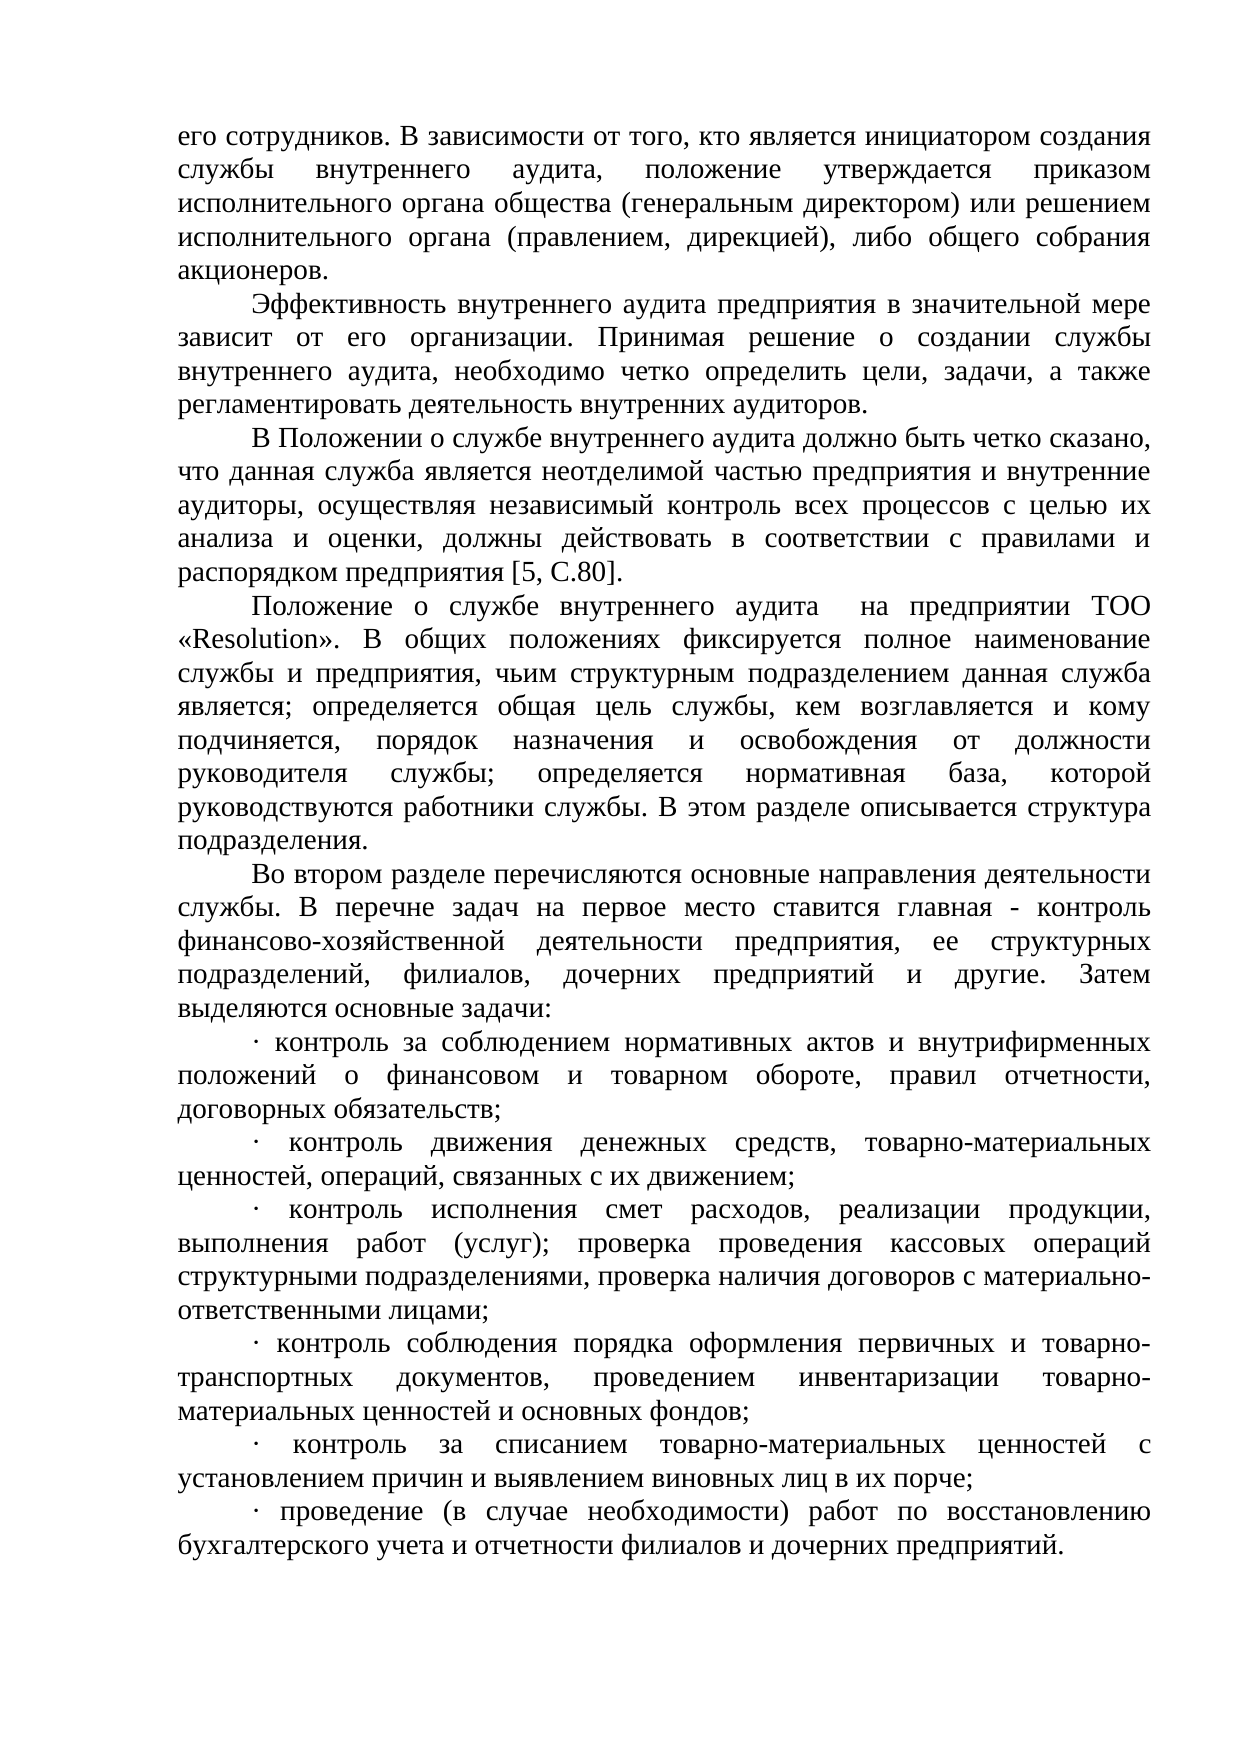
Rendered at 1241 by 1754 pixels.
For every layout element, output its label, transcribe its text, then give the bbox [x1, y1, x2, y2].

text · контроль за списанием товарно-материальных ценностей с установлением причин и выявлением виновных лиц в их порче; [177, 1426, 1152, 1493]
text Во втором разделе перечисляются основные направления деятельности службы. В перечне задач на первое место ставится главная - контроль финансово-хозяйственной деятельности предприятия, ее структурных подразделений, филиалов, дочерних предприятий и другие. Затем выделяются основные задачи: [177, 856, 1152, 1024]
text · контроль исполнения смет расходов, реализации продукции, выполнения работ (услуг); проверка проведения кассовых операций структурными подразделениями, проверка наличия договоров с материально-ответственными лицами; [177, 1191, 1152, 1326]
text · контроль соблюдения порядка оформления первичных и товарно-транспортных документов, проведением инвентаризации товарно-материальных ценностей и основных фондов; [177, 1326, 1152, 1426]
text · контроль движения денежных средств, товарно-материальных ценностей, операций, связанных с их движением; [177, 1124, 1152, 1191]
text Положение о службе внутреннего аудита на предприятии ТОО «Resolution». В общих положениях фиксируется полное наименование службы и предприятия, чьим структурным подразделением данная служба является; определяется общая цель службы, кем возглавляется и кому подчиняется, порядок назначения и освобождения от должности руководителя службы; определяется нормативная база, которой руководствуются работники службы. В этом разделе описывается структура подразделения. [177, 588, 1152, 856]
text В Положении о службе внутреннего аудита должно быть четко сказано, что данная служба является неотделимой частью предприятия и внутренние аудиторы, осуществляя независимый контроль всех процессов с целью их анализа и оценки, должны действовать в соответствии с правилами и распорядком предприятия [5, С.80]. [177, 420, 1152, 588]
text Эффективность внутреннего аудита предприятия в значительной мере зависит от его организации. Принимая решение о создании службы внутреннего аудита, необходимо четко определить цели, задачи, а также регламентировать деятельность внутренних аудиторов. [177, 286, 1152, 420]
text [177, 118, 1152, 286]
text · контроль за соблюдением нормативных актов и внутрифирменных положений о финансовом и товарном обороте, правил отчетности, договорных обязательств; [177, 1024, 1152, 1124]
text · проведение (в случае необходимости) работ по восстановлению бухгалтерского учета и отчетности филиалов и дочерних предприятий. [177, 1493, 1152, 1560]
